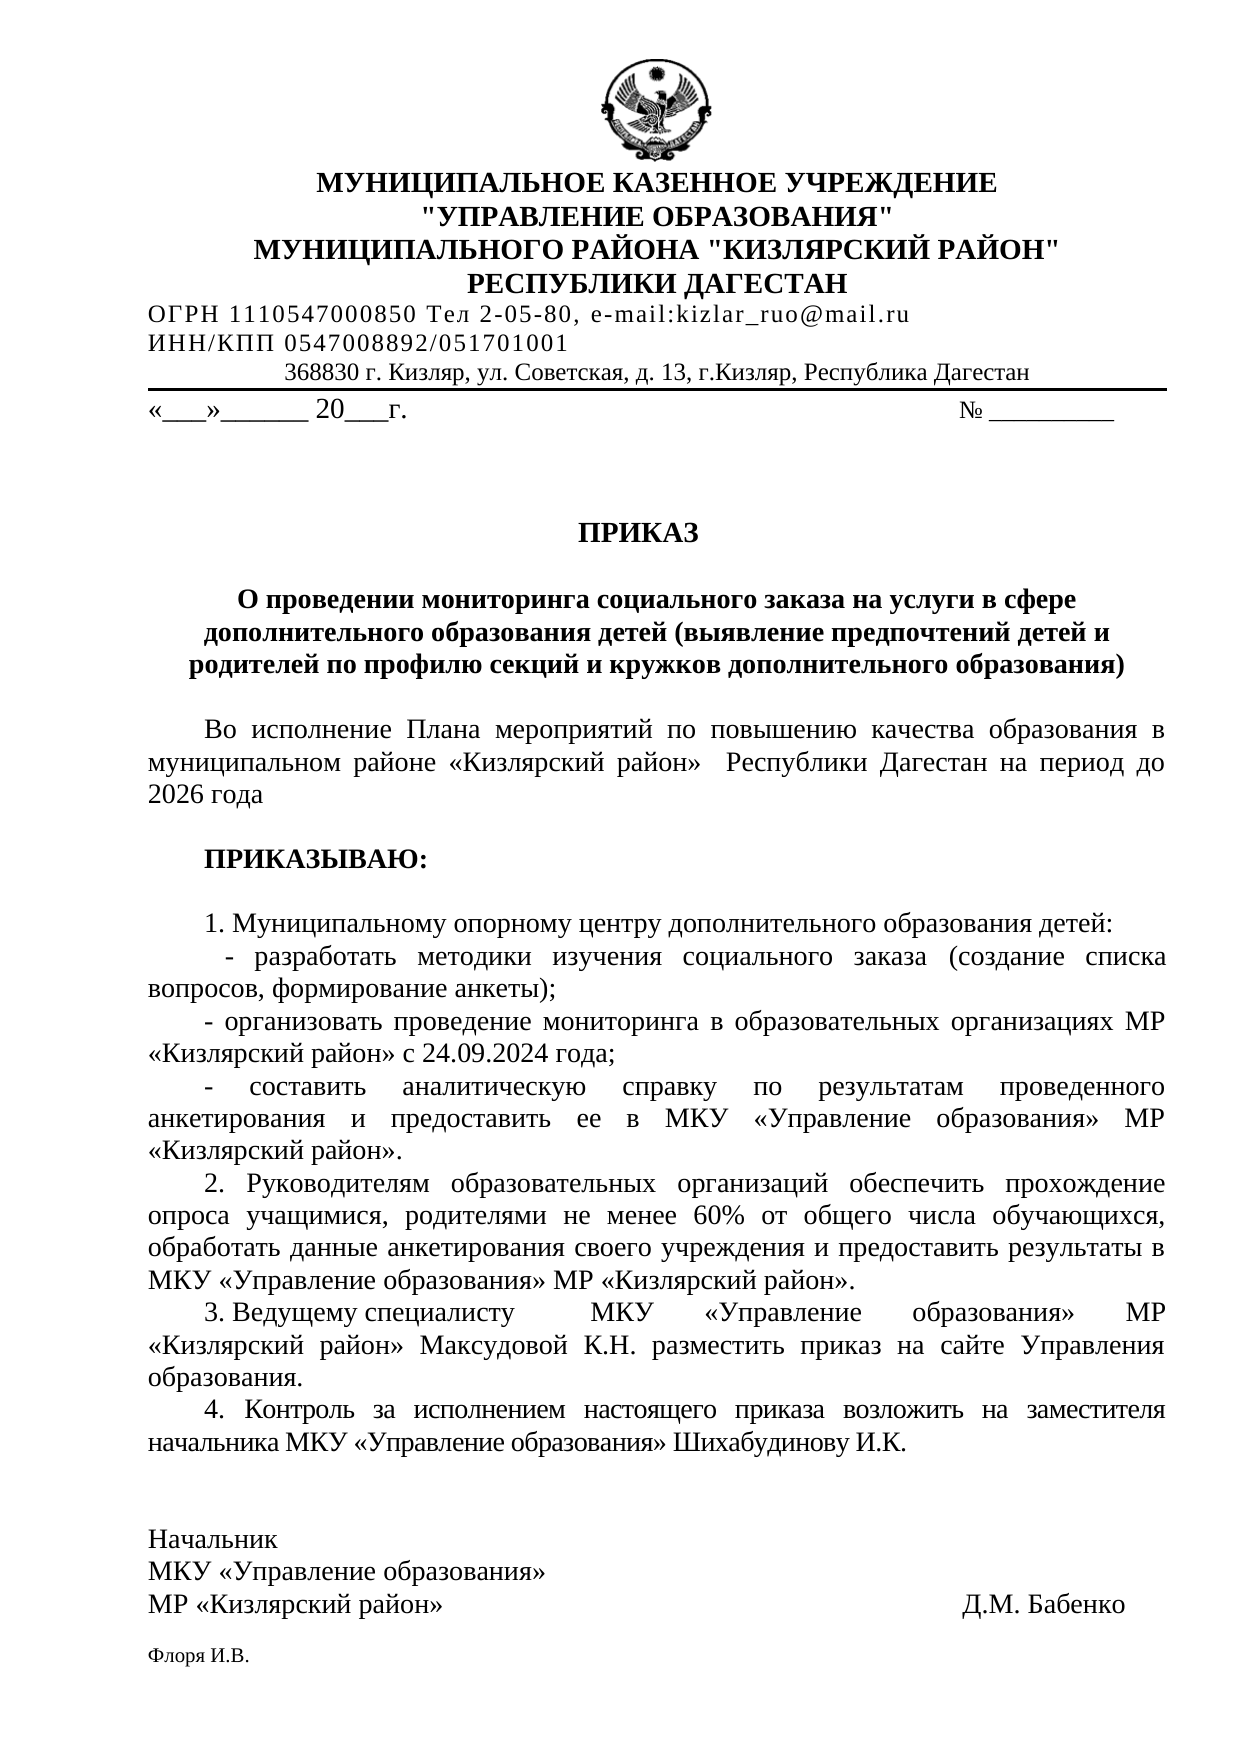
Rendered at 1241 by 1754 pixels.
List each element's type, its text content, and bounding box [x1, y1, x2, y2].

text 1. Муниципальному опорному центру дополнительного образования детей: [148, 907, 1167, 939]
text Во исполнение Плана мероприятий по повышению качества образования в муниципальном районе «Кизлярский район» Республики Дагестан на период до 2026 года [148, 712, 1167, 809]
text "УПРАВЛЕНИЕ ОБРАЗОВАНИЯ" [148, 199, 1167, 232]
text ИНН/КПП 0547008892/051701001 [148, 328, 1167, 357]
text 4. Контроль за исполнением настоящего приказа возложить на заместителя начальника МКУ «Управление образования» Шихабудинову И.К. [148, 1392, 1167, 1457]
text 3. Ведущему специалисту МКУ «Управление образования» МР «Кизлярский район» Максудовой К.Н. разместить приказ на сайте Управления образования. [148, 1295, 1167, 1392]
text - разработать методики изучения социального заказа (создание списка вопросов, формирование анкеты); [148, 939, 1167, 1004]
text О проведении мониторинга социального заказа на услуги в сфере дополнительного образования детей (выявление предпочтений детей и родителей по профилю секций и кружков дополнительного образования) [148, 583, 1167, 680]
text «___»______ 20___г. № __________ [148, 391, 1167, 424]
text Флоря И.В. [148, 1643, 1167, 1667]
text ПРИКАЗ [148, 516, 1167, 549]
text . Кизляр, ул. Советская, д. 13, г.Кизляр, Республика Дагестан [148, 357, 1167, 388]
text МУНИЦИПАЛЬНОГО РАЙОНА "КИЗЛЯРСКИЙ РАЙОН" РЕСПУБЛИКИ ДАГЕСТАН [148, 232, 1167, 299]
text МКУ «Управление образования» [148, 1554, 1167, 1587]
text - составить аналитическую справку по результатам проведенного анкетирования и предоставить ее в МКУ «Управление образования» МР «Кизлярский район». [148, 1068, 1167, 1166]
text МУНИЦИПАЛЬНОЕ КАЗЕННОЕ УЧРЕЖДЕНИЕ [148, 165, 1167, 199]
picture [601, 59, 714, 166]
text 2. Руководителям образовательных организаций обеспечить прохождение опроса учащимися, родителями не менее 60% от общего числа обучающихся, обработать данные анкетирования своего учреждения и предоставить результаты в МКУ «Управление образования» МР «Кизлярский район». [148, 1166, 1167, 1295]
text Начальник [148, 1522, 1167, 1554]
text ПРИКАЗЫВАЮ: [148, 842, 1167, 874]
text ОГРН 1110547000850 Тел 2-05-80, e-mail:kizlar_ruo@mail.ru [148, 299, 1167, 328]
text - организовать проведение мониторинга в образовательных организациях МР «Кизлярский район» с 24.09.2024 года; [148, 1004, 1167, 1068]
text МР «Кизлярский район» Д.М. Бабенко [148, 1587, 1167, 1619]
